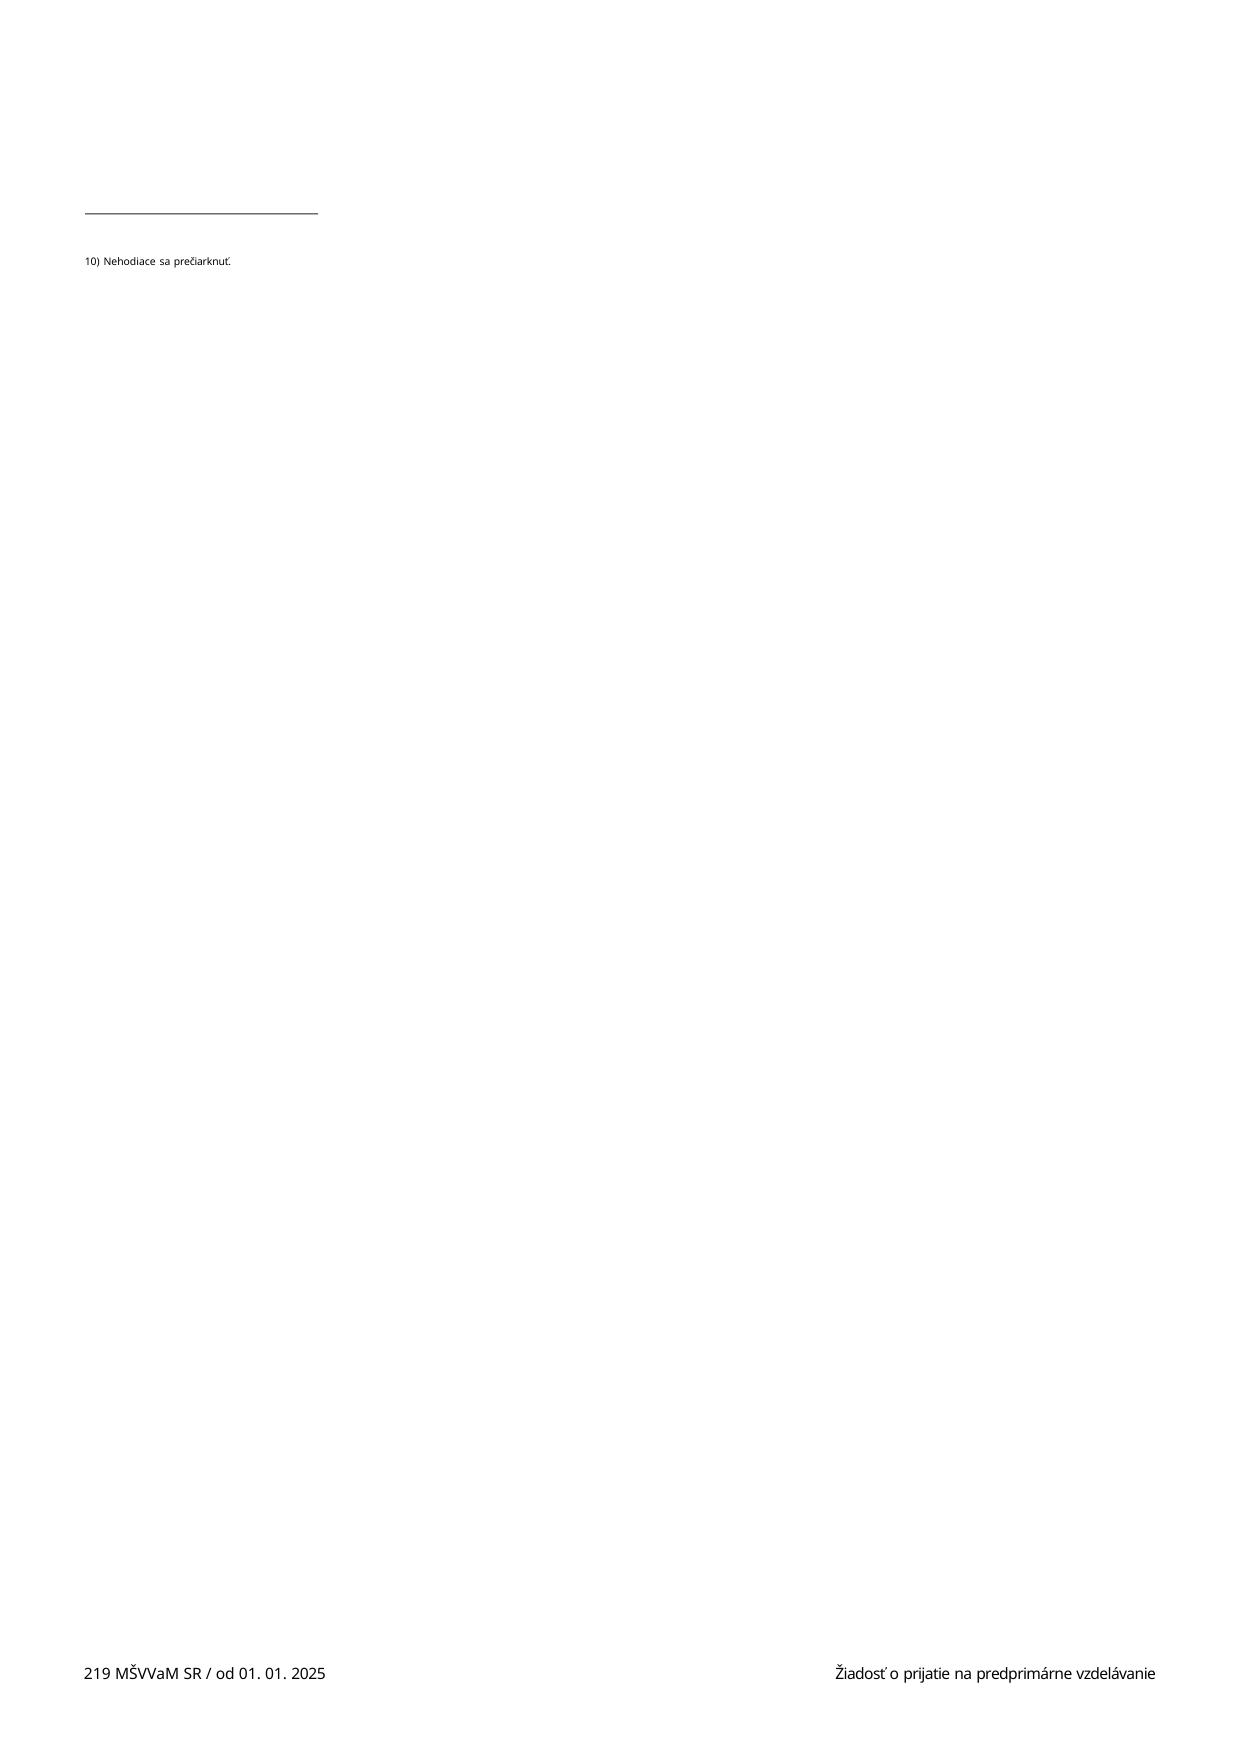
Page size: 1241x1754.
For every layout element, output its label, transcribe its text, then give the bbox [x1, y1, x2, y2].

list Nehodiace sa prečiarknuť. [84, 254, 1166, 268]
